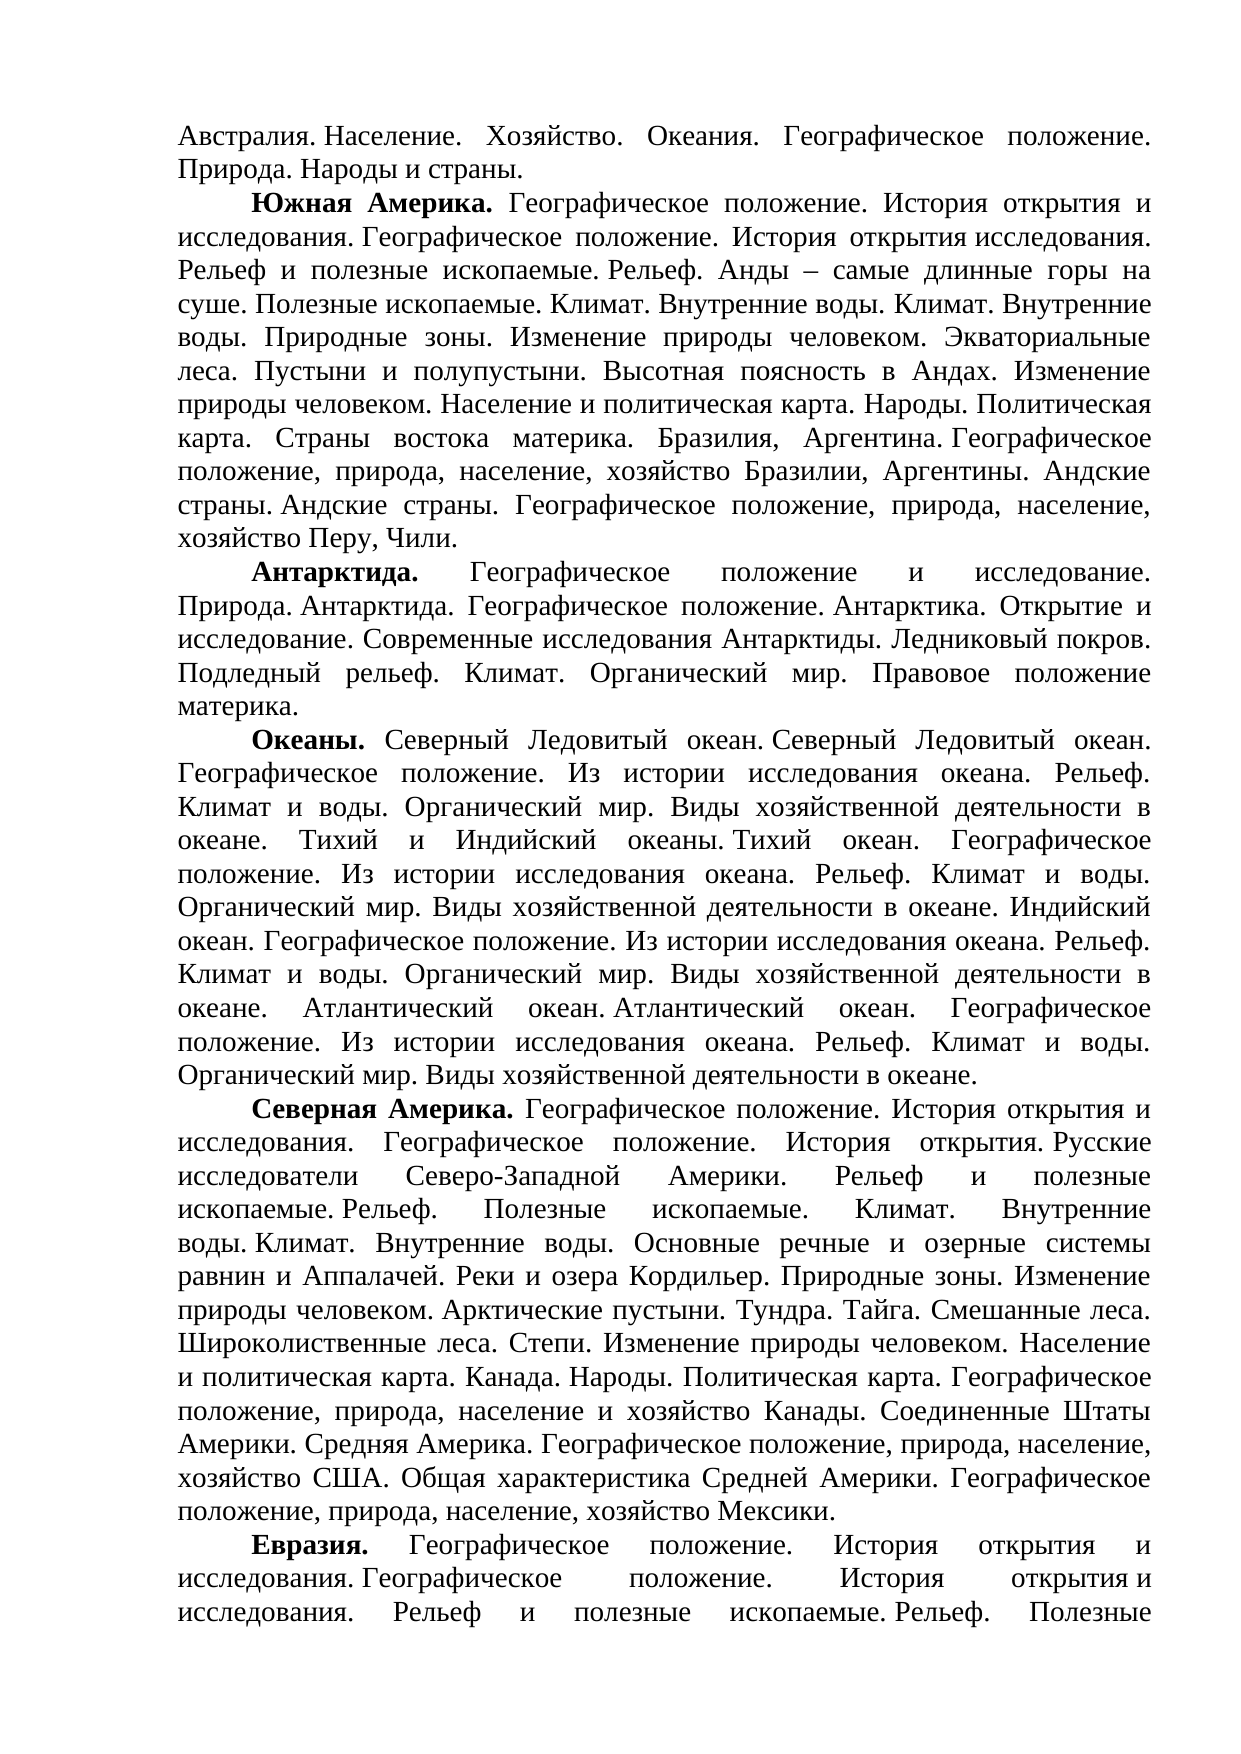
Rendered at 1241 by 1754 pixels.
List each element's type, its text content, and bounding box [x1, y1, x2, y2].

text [177, 1527, 1152, 1627]
text Океаны. Северный Ледовитый океан. Северный Ледовитый океан. Географическое положение. Из истории исследования океана. Рельеф. Климат и воды. Органический мир. Виды хозяйственной деятельности в океане. Тихий и Индийский океаны. Тихий океан. Географическое положение. Из истории исследования океана. Рельеф. Климат и воды. Органический мир. Виды хозяйственной деятельности в океане. Индийский океан. Географическое положение. Из истории исследования океана. Рельеф. Климат и воды. Органический мир. Виды хозяйственной деятельности в океане. Атлантический океан. Атлантический океан. Географическое положение. Из истории исследования океана. Рельеф. Климат и воды. Органический мир. Виды хозяйственной деятельности в океане. [177, 722, 1152, 1091]
text Антарктида. Географическое положение и исследование. Природа. Антарктида. Географическое положение. Антарктика. Открытие и исследование. Современные исследования Антарктиды. Ледниковый покров. Подледный рельеф. Климат. Органический мир. Правовое положение материка. [177, 554, 1152, 722]
text Южная Америка. Географическое положение. История открытия и исследования. Географическое положение. История открытия исследования. Рельеф и полезные ископаемые. Рельеф. Анды – самые длинные горы на суше. Полезные ископаемые. Климат. Внутренние воды. Климат. Внутренние воды. Природные зоны. Изменение природы человеком. Экваториальные леса. Пустыни и полупустыни. Высотная поясность в Андах. Изменение природы человеком. Население и политическая карта. Народы. Политическая карта. Страны востока материка. Бразилия, Аргентина. Географическое положение, природа, население, хозяйство Бразилии, Аргентины. Андские страны. Андские страны. Географическое положение, природа, население, хозяйство Перу, Чили. [177, 185, 1152, 554]
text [177, 118, 1152, 185]
text Северная Америка. Географическое положение. История открытия и исследования. Географическое положение. История открытия. Русские исследователи Северо-Западной Америки. Рельеф и полезные ископаемые. Рельеф. Полезные ископаемые. Климат. Внутренние воды. Климат. Внутренние воды. Основные речные и озерные системы равнин и Аппалачей. Реки и озера Кордильер. Природные зоны. Изменение природы человеком. Арктические пустыни. Тундра. Тайга. Смешанные леса. Широколиственные леса. Степи. Изменение природы человеком. Население и политическая карта. Канада. Народы. Политическая карта. Географическое положение, природа, население и хозяйство Канады. Соединенные Штаты Америки. Средняя Америка. Географическое положение, природа, население, хозяйство США. Общая характеристика Средней Америки. Географическое положение, природа, население, хозяйство Мексики. [177, 1091, 1152, 1527]
